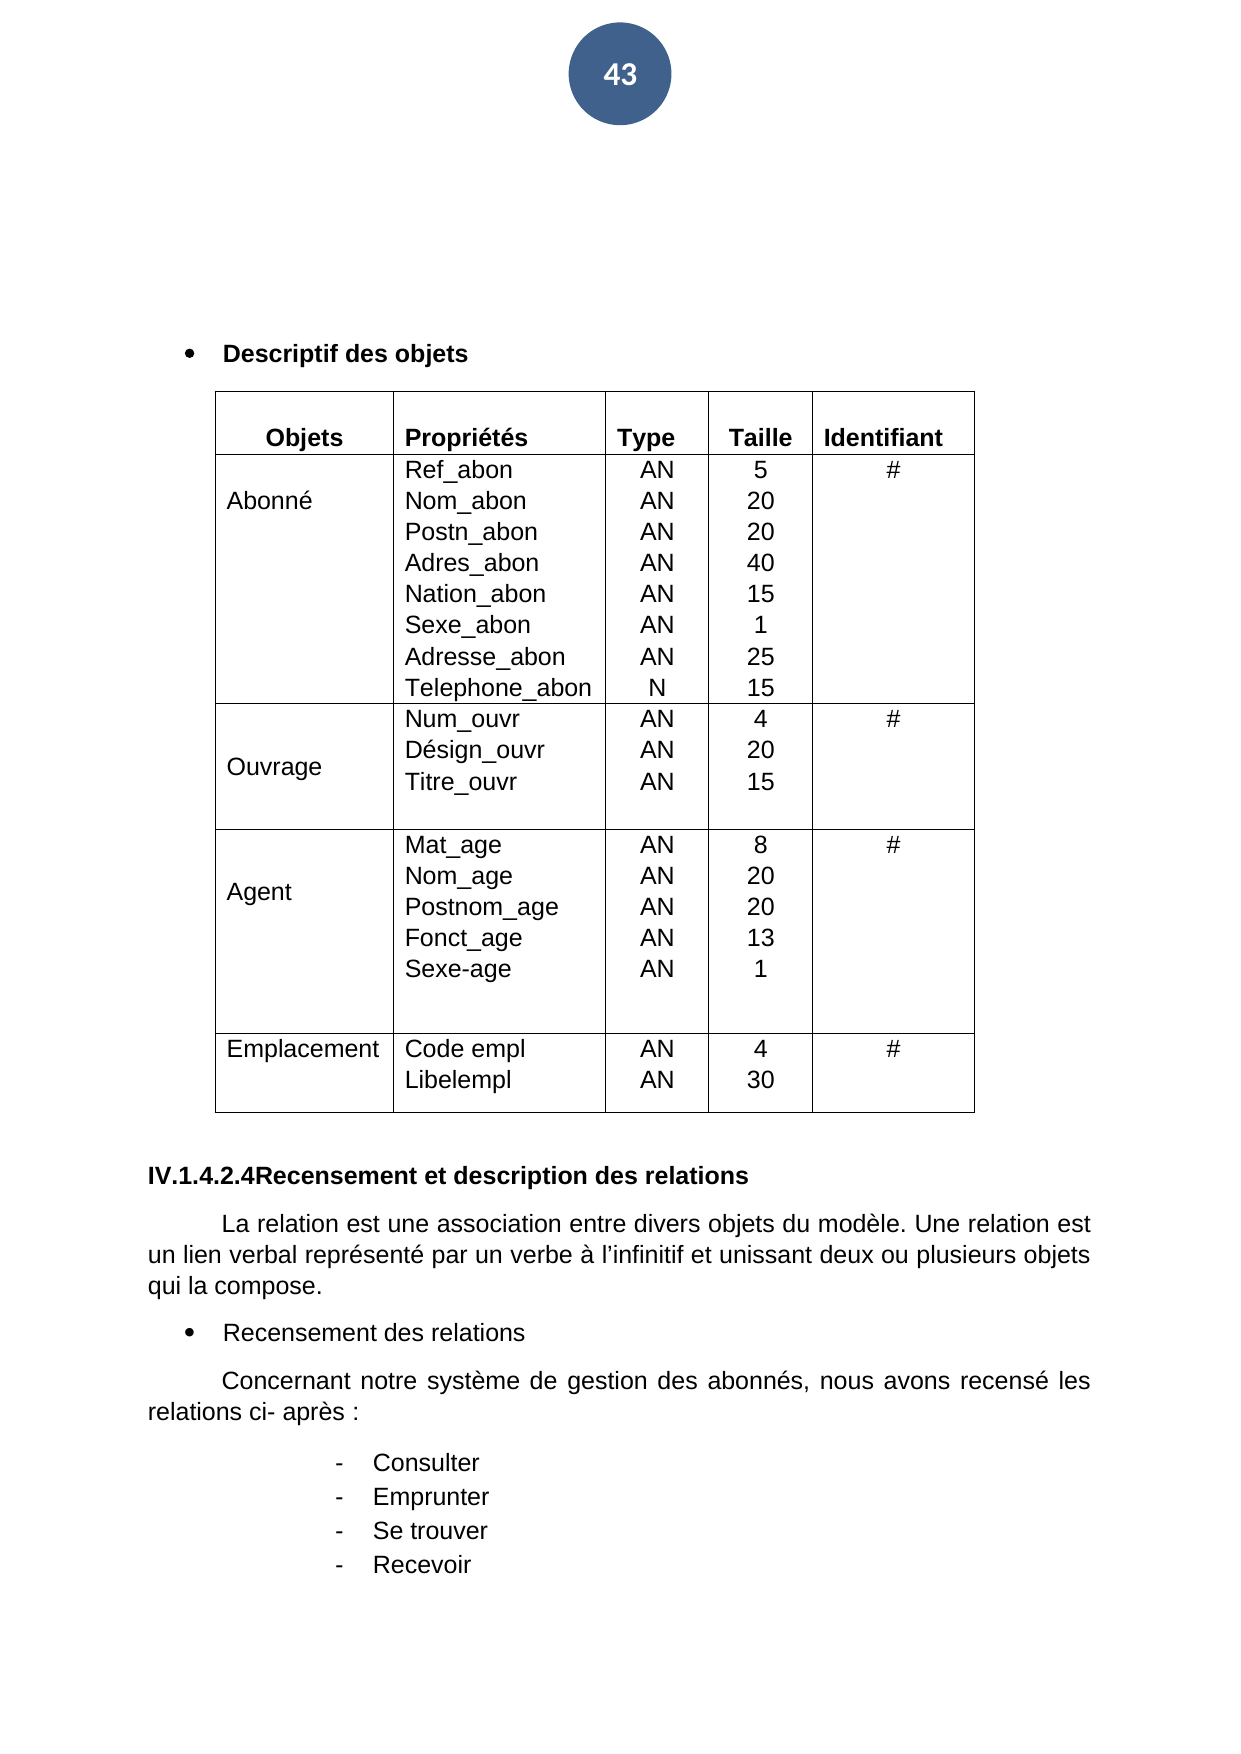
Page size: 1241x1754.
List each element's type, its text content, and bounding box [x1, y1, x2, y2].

table_cell AN AN AN [606, 704, 708, 828]
list Recensement des relations [185, 1318, 1092, 1347]
table_cell 5 20 20 40 15 1 25 15 [709, 455, 812, 703]
text Concernant notre système de gestion des abonnés, nous avons recensé les relations ci- après : [148, 1366, 1092, 1426]
table_cell Ouvrage [216, 704, 393, 828]
table_header Identifiant [813, 392, 974, 454]
table_cell Agent [216, 830, 393, 1032]
table_cell Mat_age Nom_age Postnom_age Fonct_age Sexe-age [394, 830, 605, 1032]
table_cell # [813, 455, 974, 703]
table_cell 4 30 [709, 1034, 812, 1112]
text La relation est une association entre divers objets du modèle. Une relation est un lien verbal représenté par un verbe à l’infinitif et unissant deux ou plusieurs objets qui la compose. [148, 1208, 1092, 1299]
table_cell Ref_abon Nom_abon Postn_abon Adres_abon Nation_abon Sexe_abon Adresse_abon Telephone_abon [394, 455, 605, 703]
table_cell Code empl Libelempl [394, 1034, 605, 1112]
table_cell 4 20 15 [709, 704, 812, 828]
table_cell Num_ouvr Désign_ouvr Titre_ouvr [394, 704, 605, 828]
table_cell Abonné [216, 455, 393, 703]
table_header Taille [709, 392, 812, 454]
text IV.1.4.2.4Recensement et description des relations [148, 1161, 1092, 1189]
list Consulter [335, 1445, 1092, 1479]
table_header Propriétés [394, 392, 605, 454]
list Se trouver [335, 1513, 1092, 1547]
table_cell Emplacement [216, 1034, 393, 1112]
table_cell # [813, 1034, 974, 1112]
list Recevoir [335, 1547, 1092, 1581]
table_cell AN AN [606, 1034, 708, 1112]
table_cell AN AN AN AN AN AN AN N [606, 455, 708, 703]
table_cell # [813, 830, 974, 1032]
table_header Objets [216, 392, 393, 454]
table_header Type [606, 392, 708, 454]
table_cell 8 20 20 13 1 [709, 830, 812, 1032]
list Descriptif des objets [185, 338, 1092, 367]
table_cell AN AN AN AN AN [606, 830, 708, 1032]
table_cell # [813, 704, 974, 828]
list Emprunter [335, 1479, 1092, 1513]
